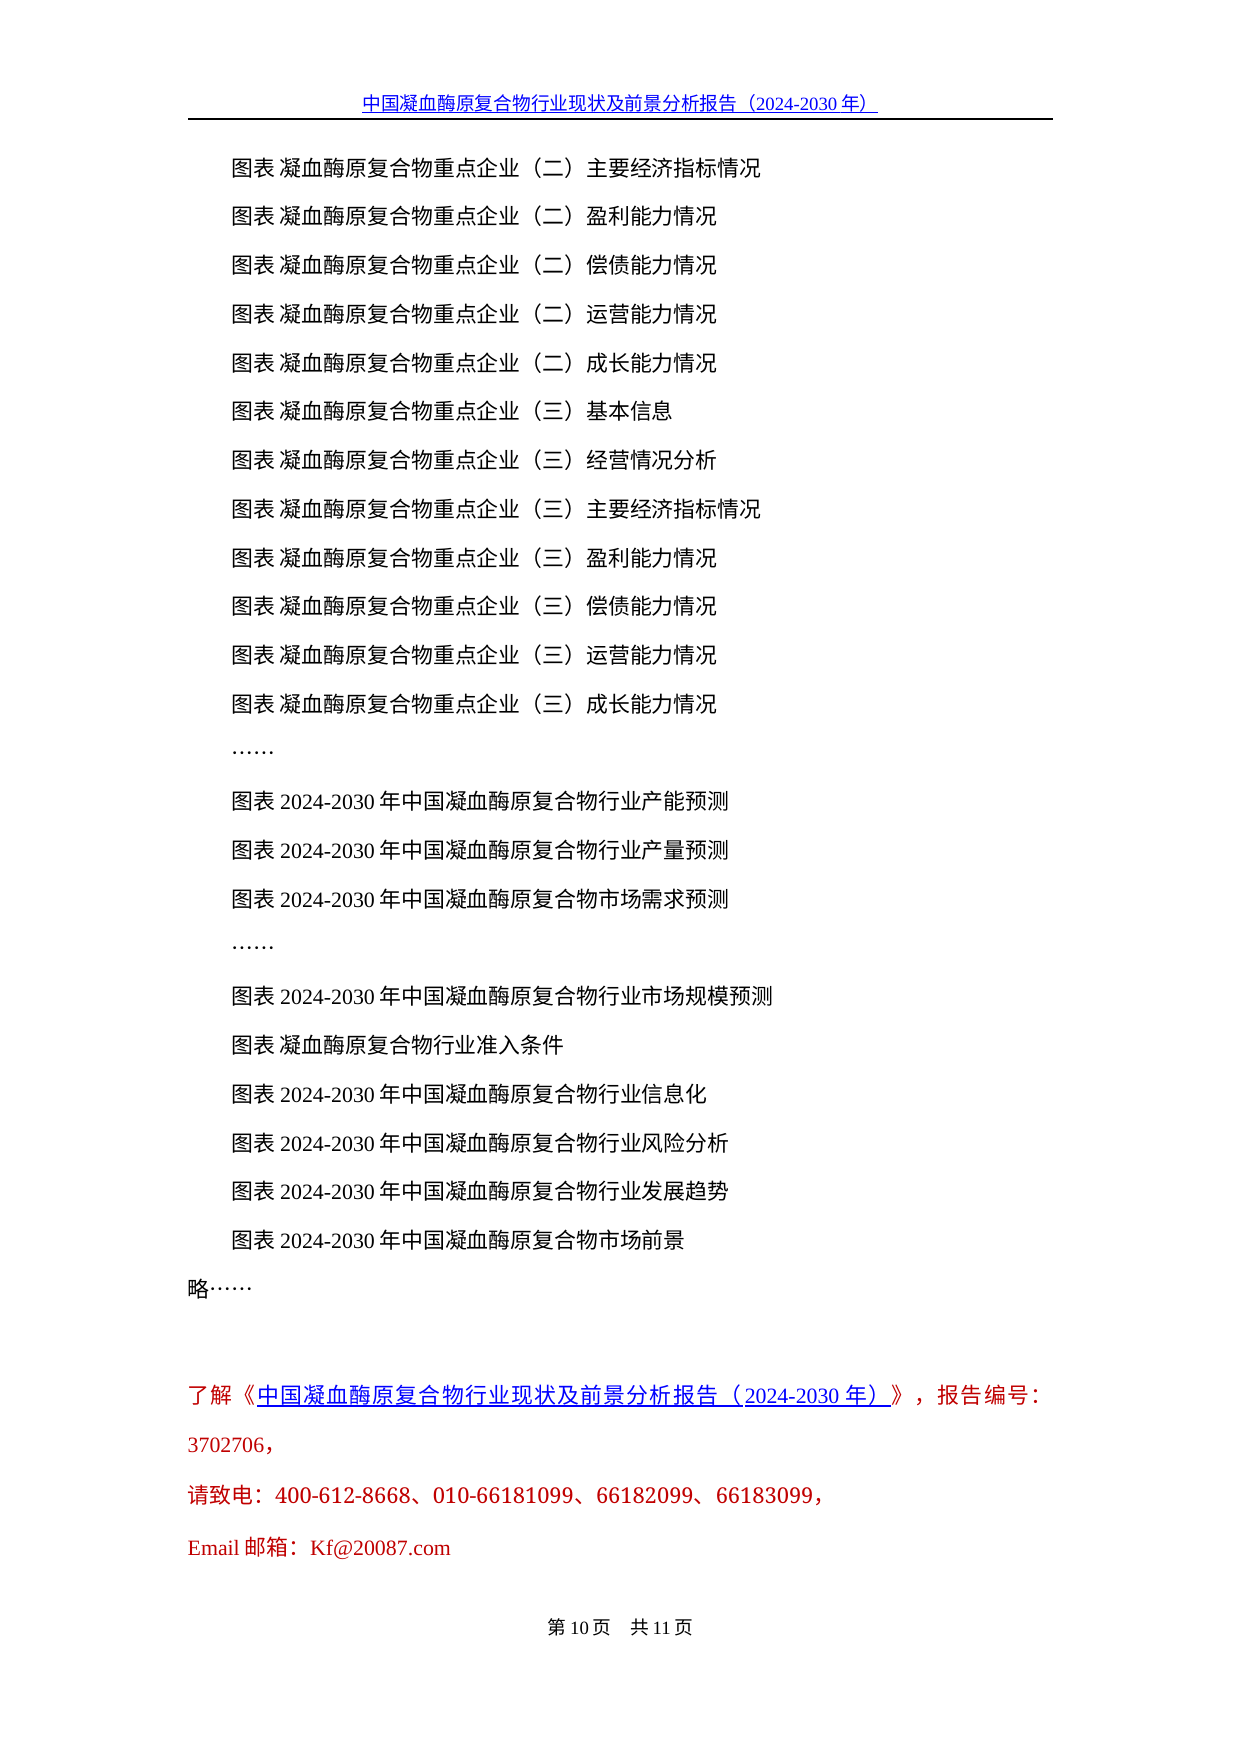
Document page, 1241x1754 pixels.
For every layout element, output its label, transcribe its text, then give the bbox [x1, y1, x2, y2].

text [187, 150, 1053, 1304]
text 了解《中国凝血酶原复合物行业现状及前景分析报告（2024-2030年）》，报告编号：3702706， [187, 1378, 1053, 1459]
text Email邮箱：Kf@20087.com [187, 1530, 1053, 1562]
text 请致电：400-612-8668、010-66181099、66182099、66183099， [187, 1478, 1053, 1511]
